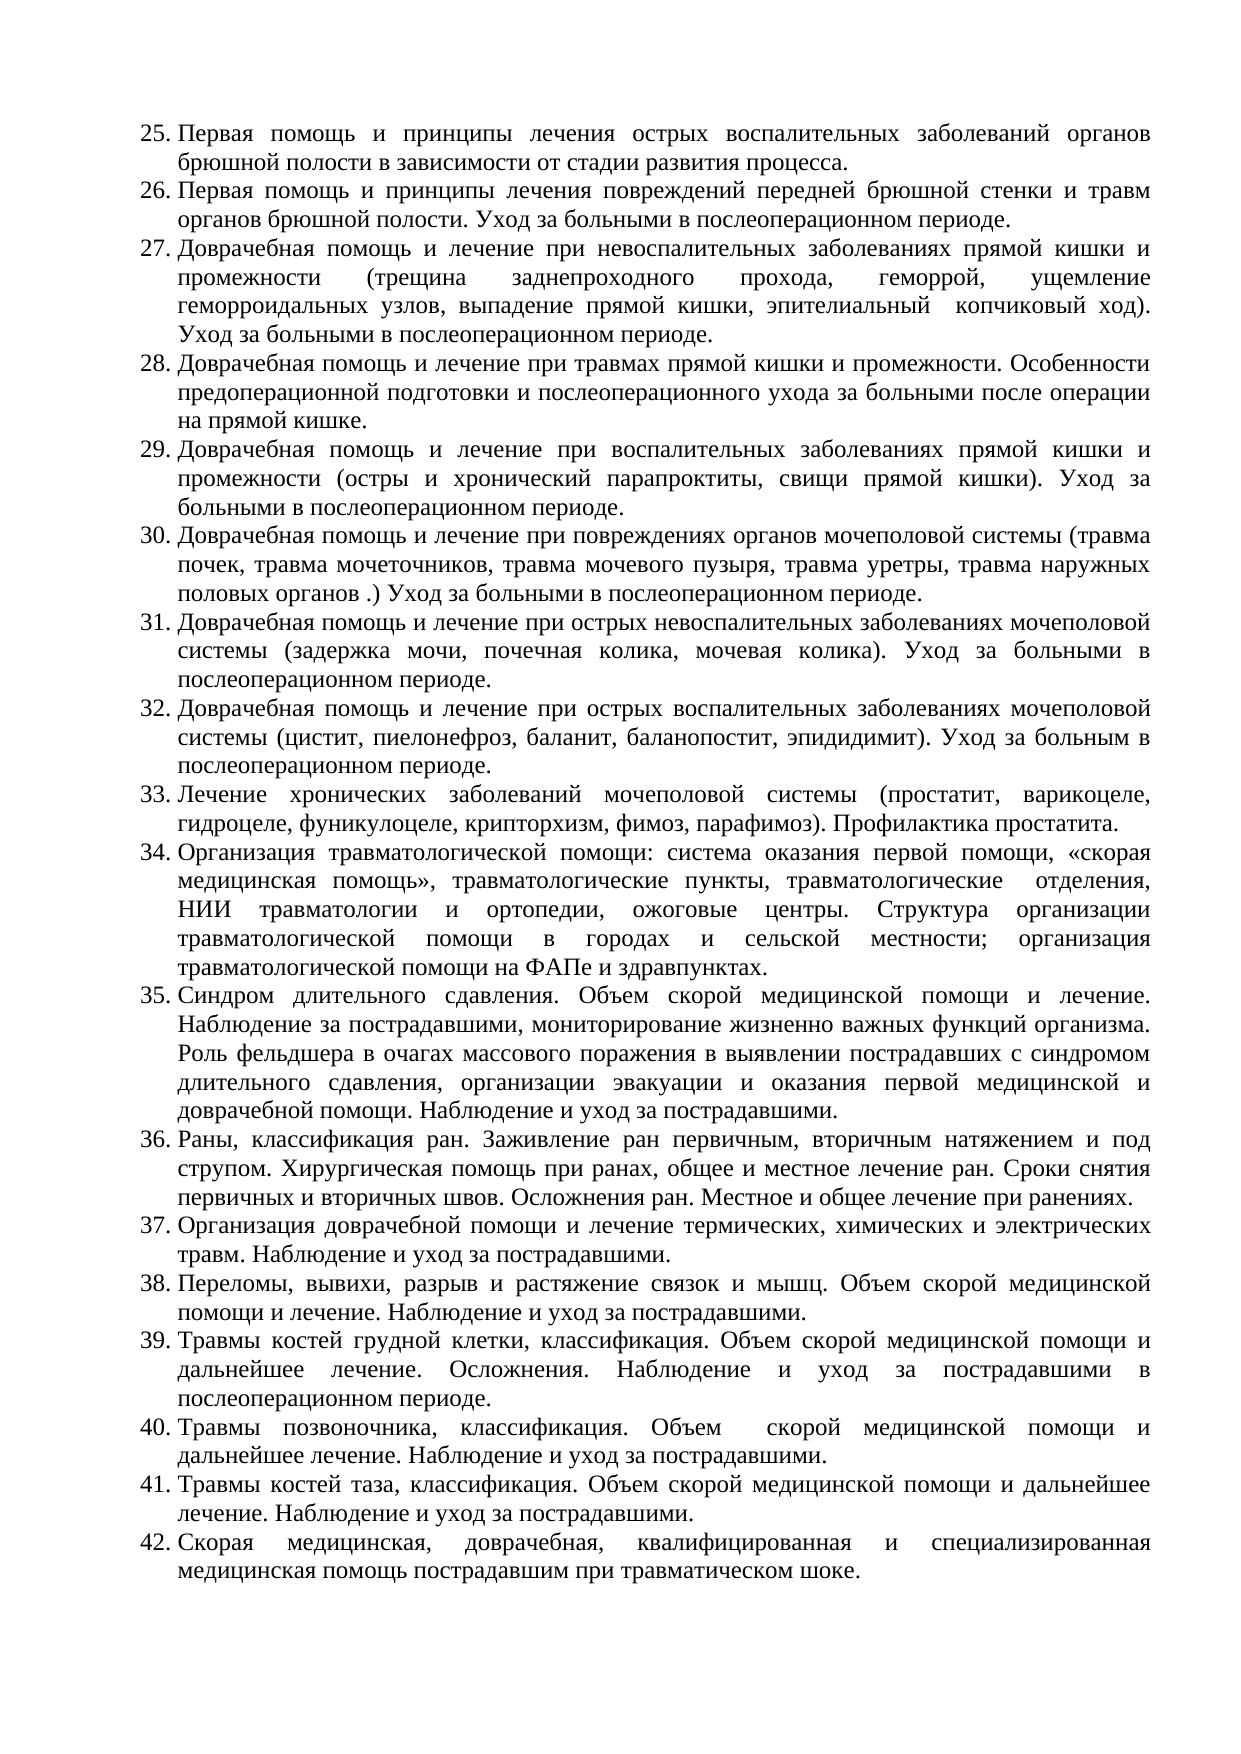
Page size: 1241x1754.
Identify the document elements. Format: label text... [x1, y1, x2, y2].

list Раны, классификация ран. Заживление ран первичным, вторичным натяжением и под струпом. Хирургическая помощь при ранах, общее и местное лечение ран. Сроки снятия первичных и вторичных швов. Осложнения ран. Местное и общее лечение при ранениях. [140, 1124, 1152, 1211]
list Доврачебная помощь и лечение при невоспалительных заболеваниях прямой кишки и промежности (трещина заднепроходного прохода, геморрой, ущемление геморроидальных узлов, выпадение прямой кишки, эпителиальный копчиковый ход). Уход за больными в послеоперационном периоде. [140, 233, 1152, 348]
list Травмы костей грудной клетки, классификация. Объем скорой медицинской помощи и дальнейшее лечение. Осложнения. Наблюдение и уход за пострадавшими в послеоперационном периоде. [140, 1326, 1152, 1412]
list Синдром длительного сдавления. Объем скорой медицинской помощи и лечение. Наблюдение за пострадавшими, мониторирование жизненно важных функций организма. Роль фельдшера в очагах массового поражения в выявлении пострадавших с синдромом длительного сдавления, организации эвакуации и оказания первой медицинской и доврачебной помощи. Наблюдение и уход за пострадавшими. [140, 981, 1152, 1124]
list Организация травматологической помощи: система оказания первой помощи, «скорая медицинская помощь», травматологические пункты, травматологические отделения, НИИ травматологии и ортопедии, ожоговые центры. Структура организации травматологической помощи в городах и сельской местности; организация травматологической помощи на ФАПе и здравпунктах. [140, 837, 1152, 981]
list Доврачебная помощь и лечение при острых воспалительных заболеваниях мочеполовой системы (цистит, пиелонефроз, баланит, баланопостит, эпидидимит). Уход за больным в послеоперационном периоде. [140, 693, 1152, 779]
list Скорая медицинская, доврачебная, квалифицированная и специализированная медицинская помощь пострадавшим при травматическом шоке. [140, 1527, 1152, 1584]
list Первая помощь и принципы лечения острых воспалительных заболеваний органов брюшной полости в зависимости от стадии развития процесса. [140, 118, 1152, 176]
list Лечение хронических заболеваний мочеполовой системы (простатит, варикоцеле, гидроцеле, фуникулоцеле, крипторхизм, фимоз, парафимоз). Профилактика простатита. [140, 779, 1152, 837]
list Доврачебная помощь и лечение при травмах прямой кишки и промежности. Особенности предоперационной подготовки и послеоперационного ухода за больными после операции на прямой кишке. [140, 348, 1152, 434]
list Первая помощь и принципы лечения повреждений передней брюшной стенки и травм органов брюшной полости. Уход за больными в послеоперационном периоде. [140, 176, 1152, 233]
list Организация доврачебной помощи и лечение термических, химических и электрических травм. Наблюдение и уход за пострадавшими. [140, 1211, 1152, 1268]
list Доврачебная помощь и лечение при острых невоспалительных заболеваниях мочеполовой системы (задержка мочи, почечная колика, мочевая колика). Уход за больными в послеоперационном периоде. [140, 607, 1152, 693]
list Травмы позвоночника, классификация. Объем скорой медицинской помощи и дальнейшее лечение. Наблюдение и уход за пострадавшими. [140, 1412, 1152, 1469]
list Травмы костей таза, классификация. Объем скорой медицинской помощи и дальнейшее лечение. Наблюдение и уход за пострадавшими. [140, 1469, 1152, 1527]
list Доврачебная помощь и лечение при повреждениях органов мочеполовой системы (травма почек, травма мочеточников, травма мочевого пузыря, травма уретры, травма наружных половых органов .) Уход за больными в послеоперационном периоде. [140, 521, 1152, 607]
list Переломы, вывихи, разрыв и растяжение связок и мышц. Объем скорой медицинской помощи и лечение. Наблюдение и уход за пострадавшими. [140, 1268, 1152, 1326]
list Доврачебная помощь и лечение при воспалительных заболеваниях прямой кишки и промежности (остры и хронический парапроктиты, свищи прямой кишки). Уход за больными в послеоперационном периоде. [140, 434, 1152, 521]
